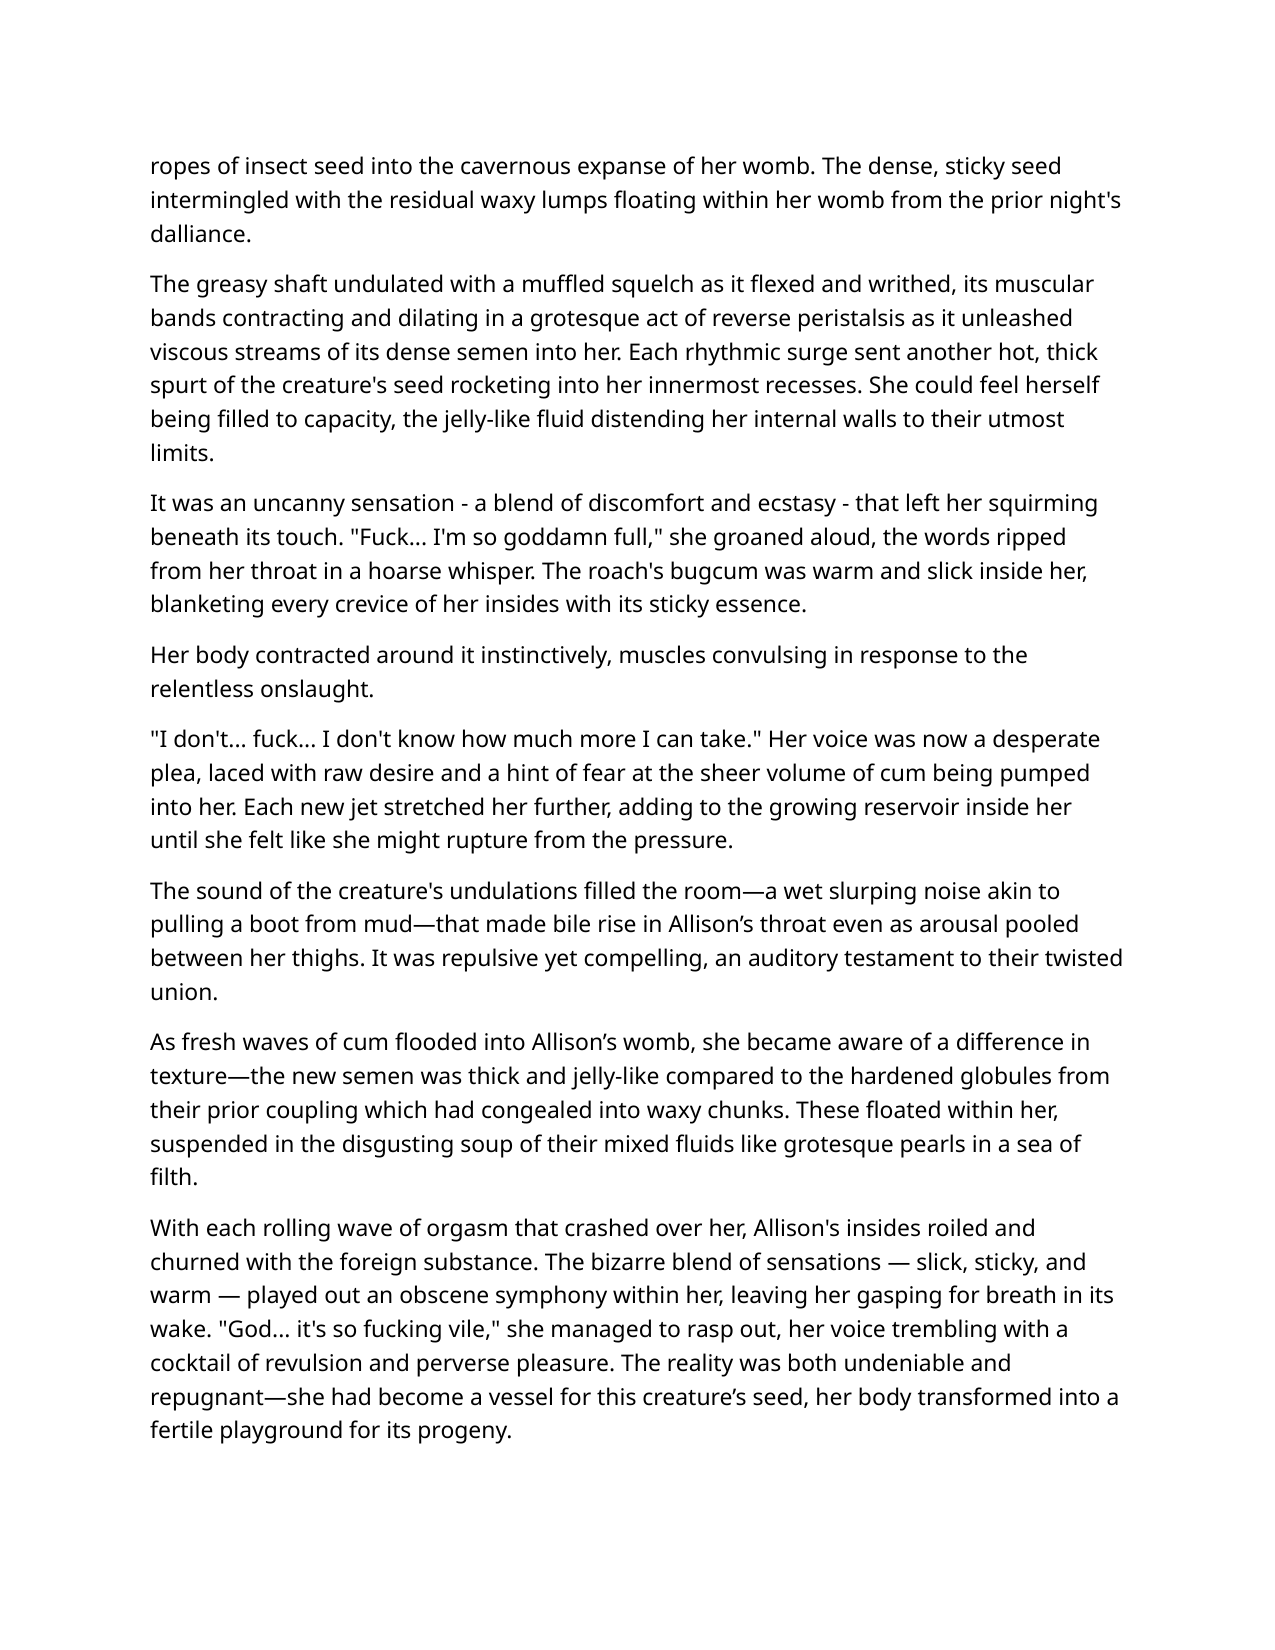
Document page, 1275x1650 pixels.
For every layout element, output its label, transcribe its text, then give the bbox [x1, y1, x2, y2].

text It was an uncanny sensation - a blend of discomfort and ecstasy - that left her squirming beneath its touch. "Fuck... I'm so goddamn full," she groaned aloud, the words ripped from her throat in a hoarse whisper. The roach's bugcum was warm and slick inside her, blanketing every crevice of her insides with its sticky essence. [150, 487, 1125, 619]
text With each rolling wave of orgasm that crashed over her, Allison's insides roiled and churned with the foreign substance. The bizarre blend of sensations — slick, sticky, and warm — played out an obscene symphony within her, leaving her gasping for breath in its wake. "God... it's so fucking vile," she managed to rasp out, her voice trembling with a cocktail of revulsion and perverse pleasure. The reality was both undeniable and repugnant—she had become a vessel for this creature’s seed, her body transformed into a fertile playground for its progeny. [150, 1212, 1125, 1445]
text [150, 150, 1125, 249]
text The greasy shaft undulated with a muffled squelch as it flexed and writhed, its muscular bands contracting and dilating in a grotesque act of reverse peristalsis as it unleashed viscous streams of its dense semen into her. Each rhythmic surge sent another hot, thick spurt of the creature's seed rocketing into her innermost recesses. She could feel herself being filled to capacity, the jelly-like fluid distending her internal walls to their utmost limits. [150, 268, 1125, 468]
text "I don't... fuck... I don't know how much more I can take." Her voice was now a desperate plea, laced with raw desire and a hint of fear at the sheer volume of cum being pumped into her. Each new jet stretched her further, adding to the growing reservoir inside her until she felt like she might rupture from the pressure. [150, 723, 1125, 855]
text The sound of the creature's undulations filled the room—a wet slurping noise akin to pulling a boot from mud—that made bile rise in Allison’s throat even as arousal pooled between her thighs. It was repulsive yet compelling, an auditory testament to their twisted union. [150, 874, 1125, 1007]
text As fresh waves of cum flooded into Allison’s womb, she became aware of a difference in texture—the new semen was thick and jelly-like compared to the hardened globules from their prior coupling which had congealed into waxy chunks. These floated within her, suspended in the disgusting soup of their mixed fluids like grotesque pearls in a sea of filth. [150, 1026, 1125, 1192]
text Her body contracted around it instinctively, muscles convulsing in response to the relentless onslaught. [150, 639, 1125, 704]
